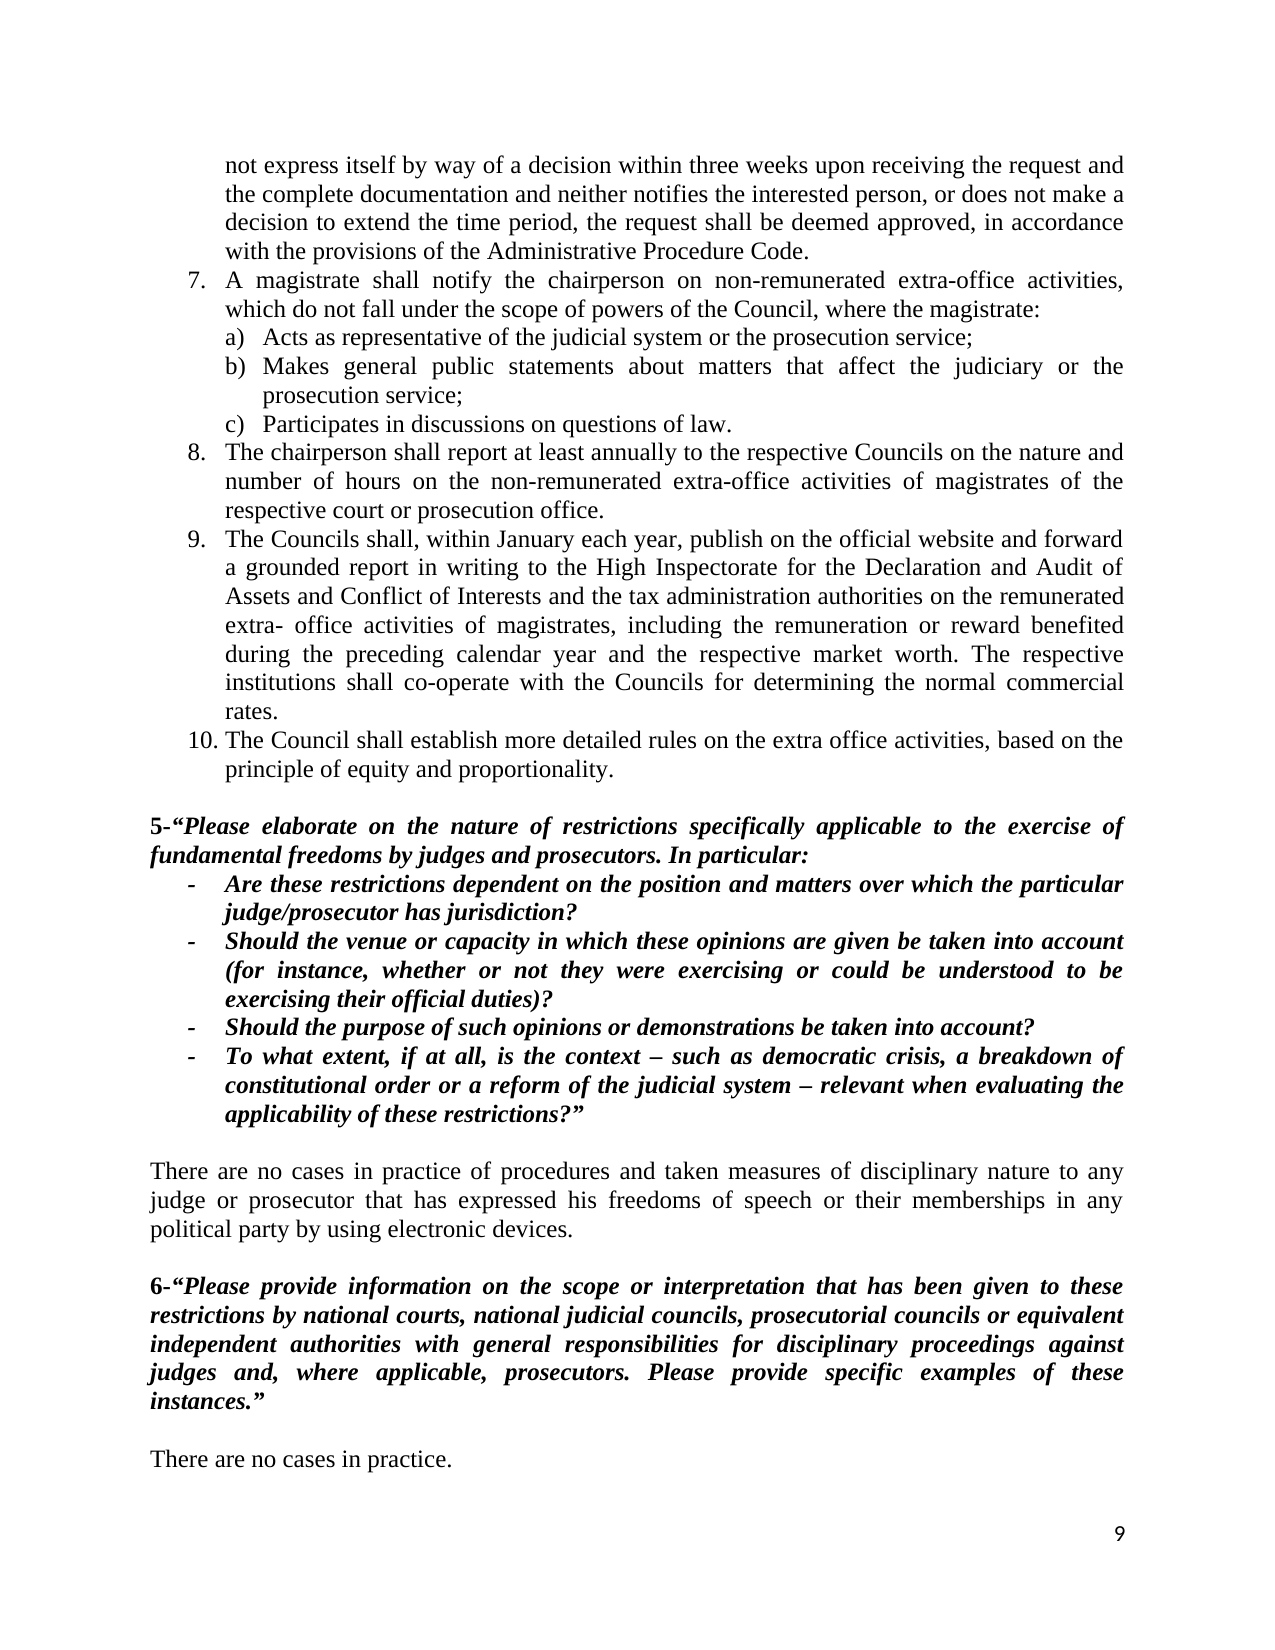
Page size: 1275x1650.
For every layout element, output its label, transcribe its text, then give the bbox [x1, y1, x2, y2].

list Should the venue or capacity in which these opinions are given be taken into account (for instance, whether or not they were exercising or could be understood to be exercising their official duties)? [187, 926, 1125, 1012]
list To what extent, if at all, is the context – such as democratic crisis, a breakdown of constitutional order or a reform of the judicial system – relevant when evaluating the applicability of these restrictions?” [187, 1041, 1125, 1127]
list Should the purpose of such opinions or demonstrations be taken into account? [187, 1012, 1125, 1041]
text 5-“Please elaborate on the nature of restrictions specifically applicable to the exercise of fundamental freedoms by judges and prosecutors. In particular: [150, 811, 1125, 869]
list The Council shall establish more detailed rules on the extra office activities, based on the principle of equity and proportionality. [187, 725, 1125, 782]
list Are these restrictions dependent on the position and matters over which the particular judge/prosecutor has jurisdiction? [187, 869, 1125, 926]
list Participates in discussions on questions of law. [225, 409, 1125, 437]
list Acts as representative of the judicial system or the prosecution service; [225, 322, 1125, 351]
text There are no cases in practice of procedures and taken measures of disciplinary nature to any judge or prosecutor that has expressed his freedoms of speech or their memberships in any political party by using electronic devices. [150, 1156, 1125, 1242]
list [187, 150, 1125, 265]
text 6-“Please provide information on the scope or interpretation that has been given to these restrictions by national courts, national judicial councils, prosecutorial councils or equivalent independent authorities with general responsibilities for disciplinary proceedings against judges and, where applicable, prosecutors. Please provide specific examples of these instances.” [150, 1271, 1125, 1415]
list A magistrate shall notify the chairperson on non-remunerated extra-office activities, which do not fall under the scope of powers of the Council, where the magistrate: [187, 265, 1125, 322]
list The chairperson shall report at least annually to the respective Councils on the nature and number of hours on the non-remunerated extra-office activities of magistrates of the respective court or prosecution office. [187, 437, 1125, 524]
text There are no cases in practice. [150, 1444, 1125, 1472]
list Makes general public statements about matters that affect the judiciary or the prosecution service; [225, 351, 1125, 409]
list The Councils shall, within January each year, publish on the official website and forward a grounded report in writing to the High Inspectorate for the Declaration and Audit of Assets and Conflict of Interests and the tax administration authorities on the remunerated extra- office activities of magistrates, including the remuneration or reward benefited during the preceding calendar year and the respective market worth. The respective institutions shall co-operate with the Councils for determining the normal commercial rates. [187, 524, 1125, 725]
